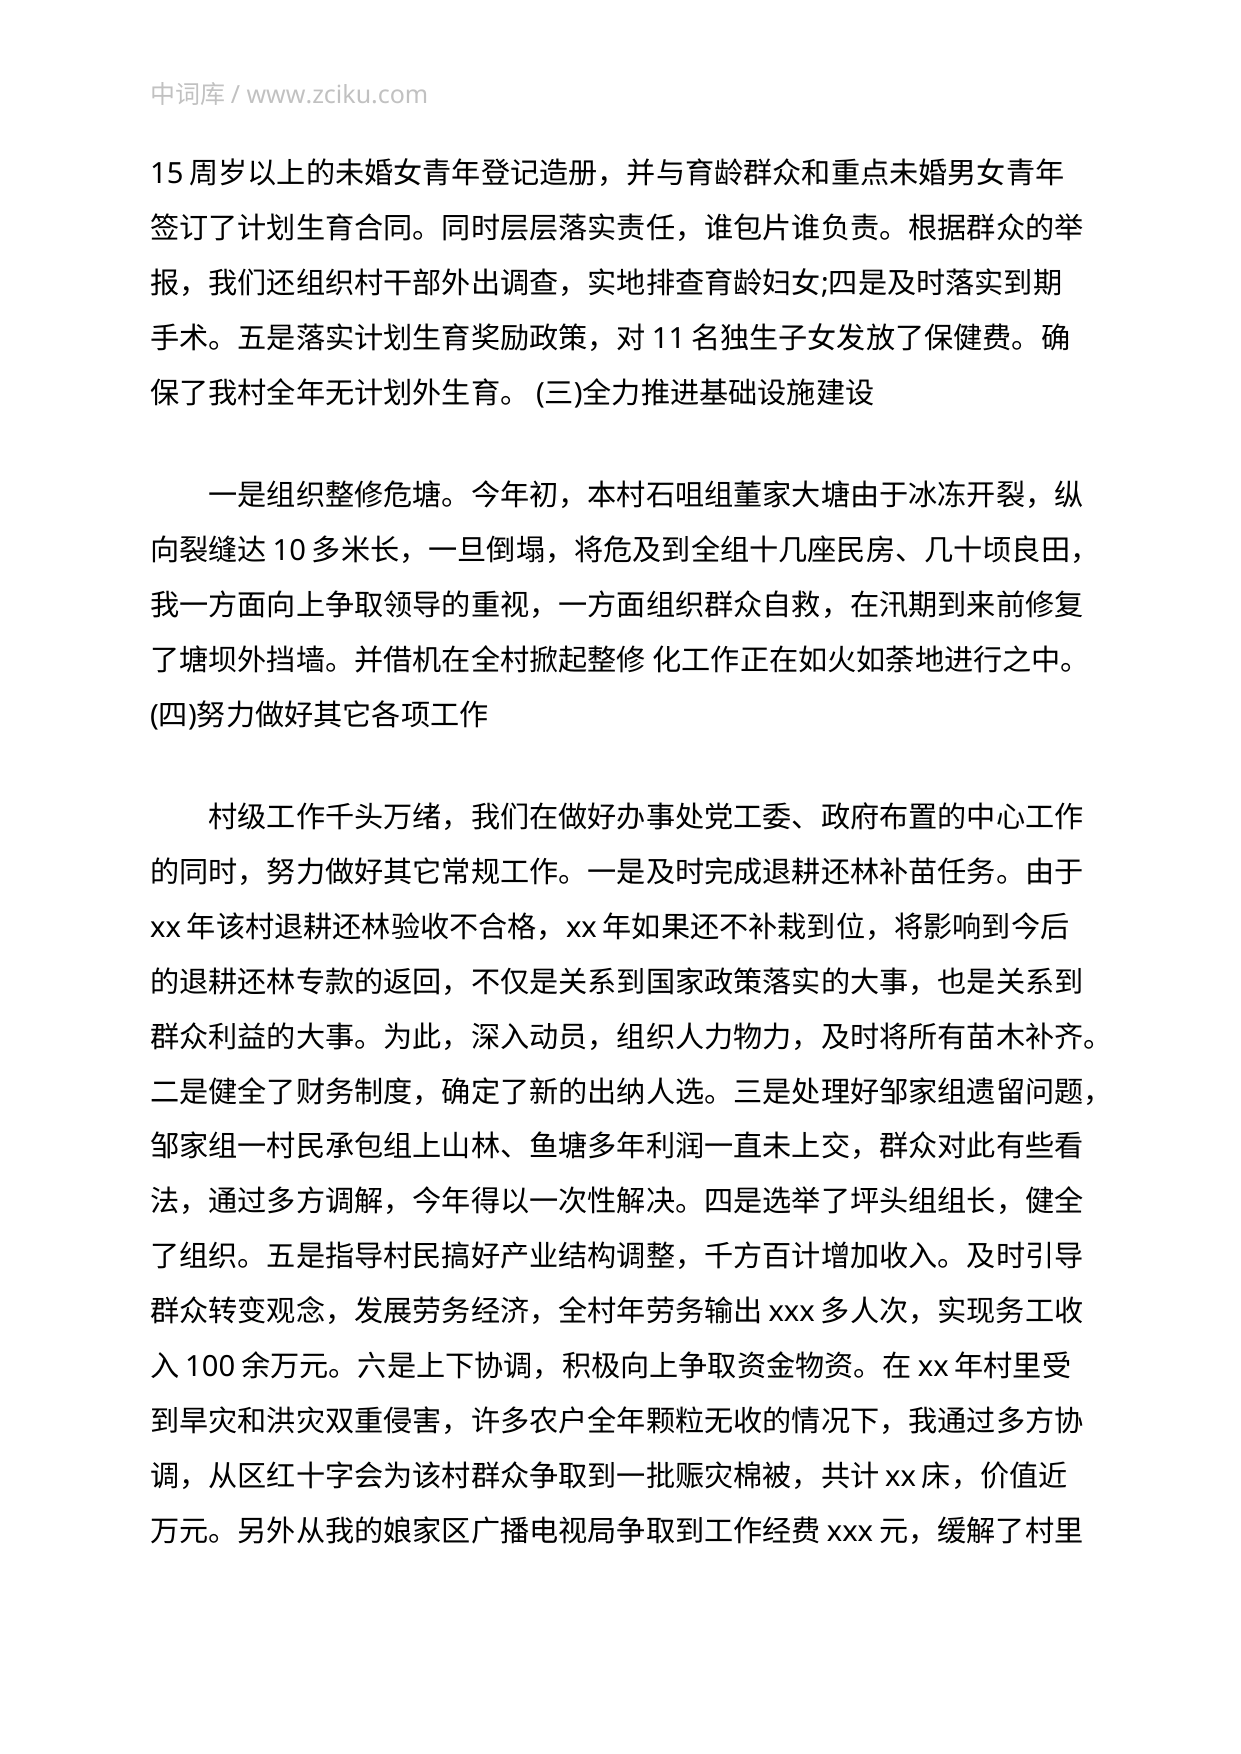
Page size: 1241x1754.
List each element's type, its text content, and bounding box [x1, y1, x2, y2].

text 一是组织整修危塘。今年初，本村石咀组董家大塘由于冰冻开裂，纵向裂缝达10多米长，一旦倒塌，将危及到全组十几座民房、几十顷良田，我一方面向上争取领导的重视，一方面组织群众自救，在汛期到来前修复了塘坝外挡墙。并借机在全村掀起整修 化工作正在如火如荼地进行之中。 (四)努力做好其它各项工作 [150, 472, 1090, 734]
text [150, 793, 1090, 1550]
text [150, 150, 1090, 412]
